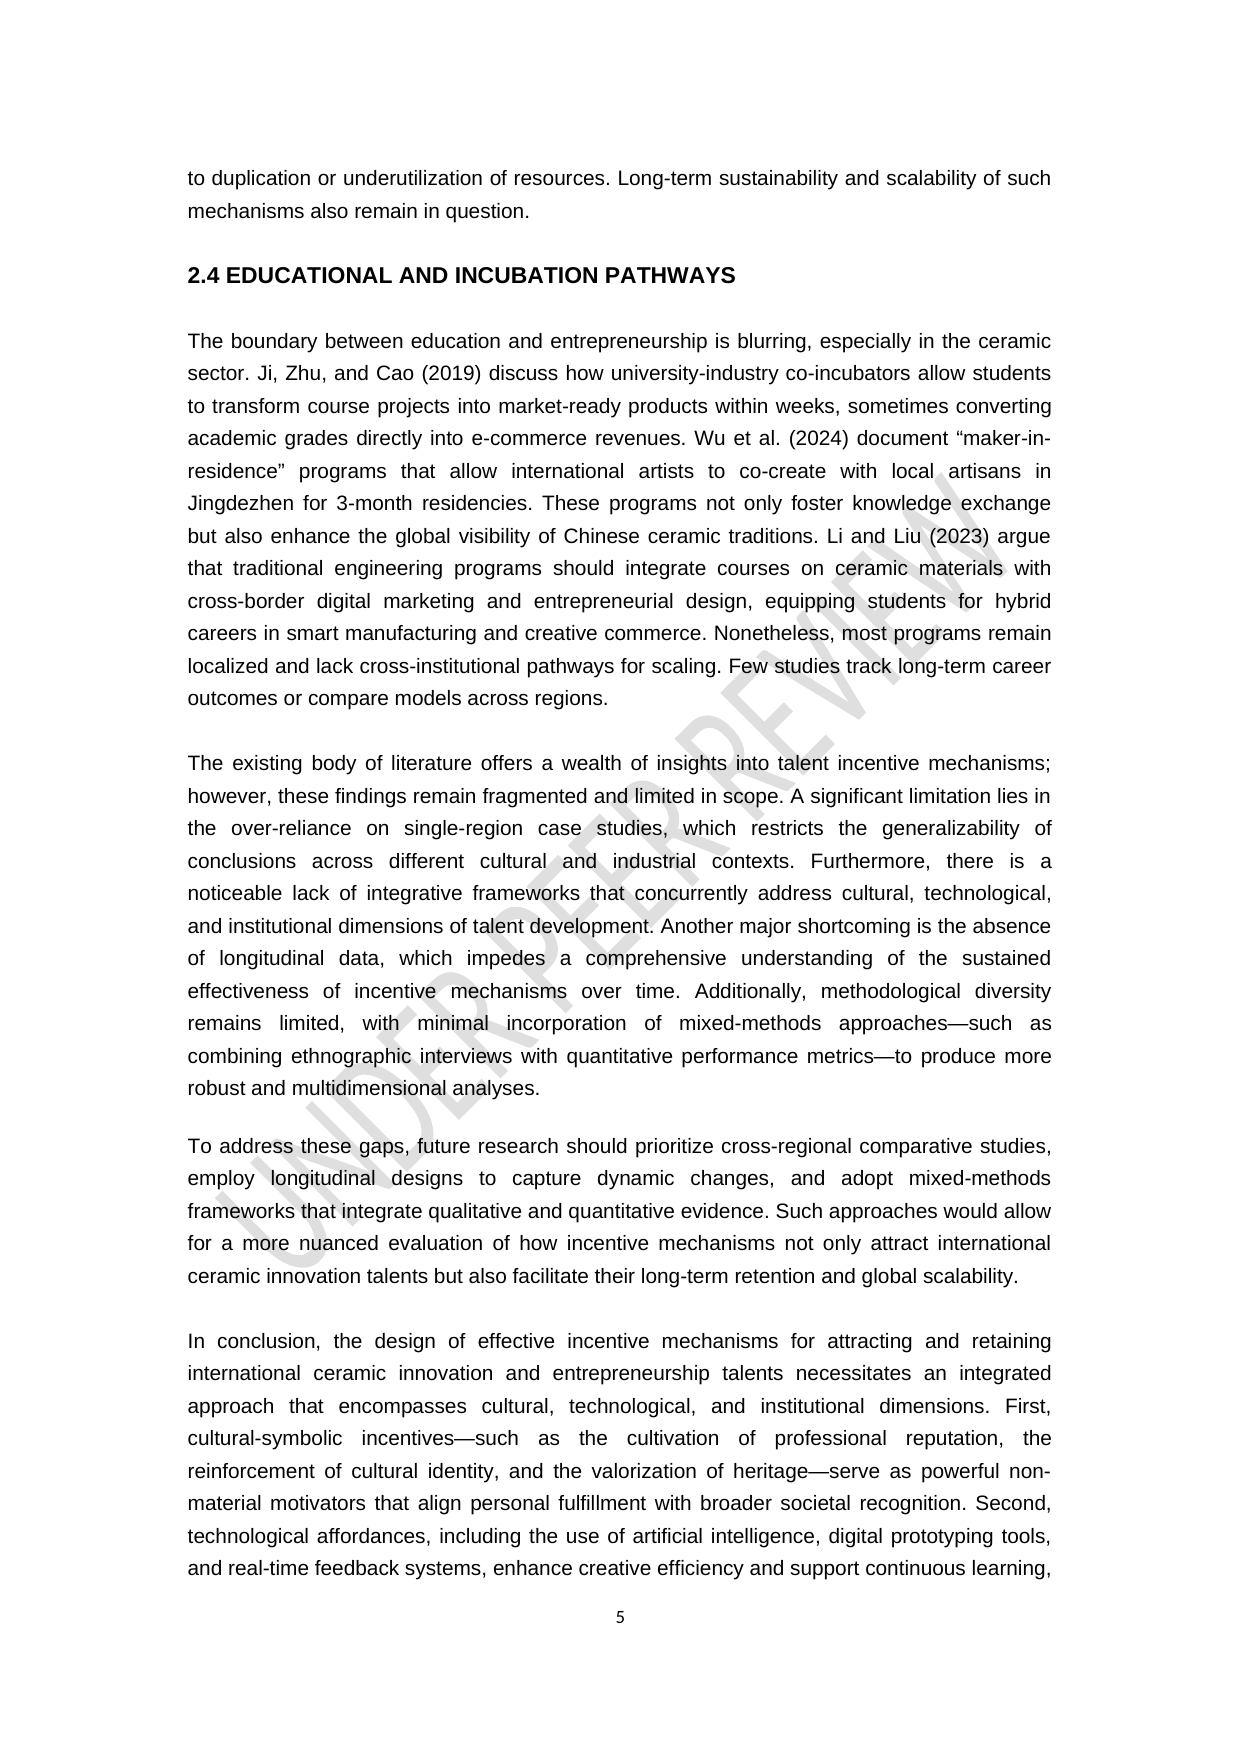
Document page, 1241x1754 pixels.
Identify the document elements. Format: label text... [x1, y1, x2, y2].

text The existing body of literature offers a wealth of insights into talent incentive mechanisms; however, these findings remain fragmented and limited in scope. A significant limitation lies in the over-reliance on single-region case studies, which restricts the generalizability of conclusions across different cultural and industrial contexts. Furthermore, there is a noticeable lack of integrative frameworks that concurrently address cultural, technological, and institutional dimensions of talent development. Another major shortcoming is the absence of longitudinal data, which impedes a comprehensive understanding of the sustained effectiveness of incentive mechanisms over time. Additionally, methodological diversity remains limited, with minimal incorporation of mixed-methods approaches—such as combining ethnographic interviews with quantitative performance metrics—to produce more robust and multidimensional analyses. [187, 747, 1053, 1104]
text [187, 1324, 1053, 1584]
text The boundary between education and entrepreneurship is blurring, especially in the ceramic sector. Ji, Zhu, and Cao (2019) discuss how university-industry co-incubators allow students to transform course projects into market-ready products within weeks, sometimes converting academic grades directly into e-commerce revenues. Wu et al. (2024) document “maker-in-residence” programs that allow international artists to co-create with local artisans in Jingdezhen for 3-month residencies. These programs not only foster knowledge exchange but also enhance the global visibility of Chinese ceramic traditions. Li and Liu (2023) argue that traditional engineering programs should integrate courses on ceramic materials with cross-border digital marketing and entrepreneurial design, equipping students for hybrid careers in smart manufacturing and creative commerce. Nonetheless, most programs remain localized and lack cross-institutional pathways for scaling. Few studies track long-term career outcomes or compare models across regions. [187, 324, 1053, 714]
text To address these gaps, future research should prioritize cross-regional comparative studies, employ longitudinal designs to capture dynamic changes, and adopt mixed-methods frameworks that integrate qualitative and quantitative evidence. Such approaches would allow for a more nuanced evaluation of how incentive mechanisms not only attract international ceramic innovation talents but also facilitate their long-term retention and global scalability. [187, 1129, 1053, 1292]
text 2.4 Educational and Incubation Pathways [187, 259, 1053, 292]
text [187, 162, 1053, 227]
